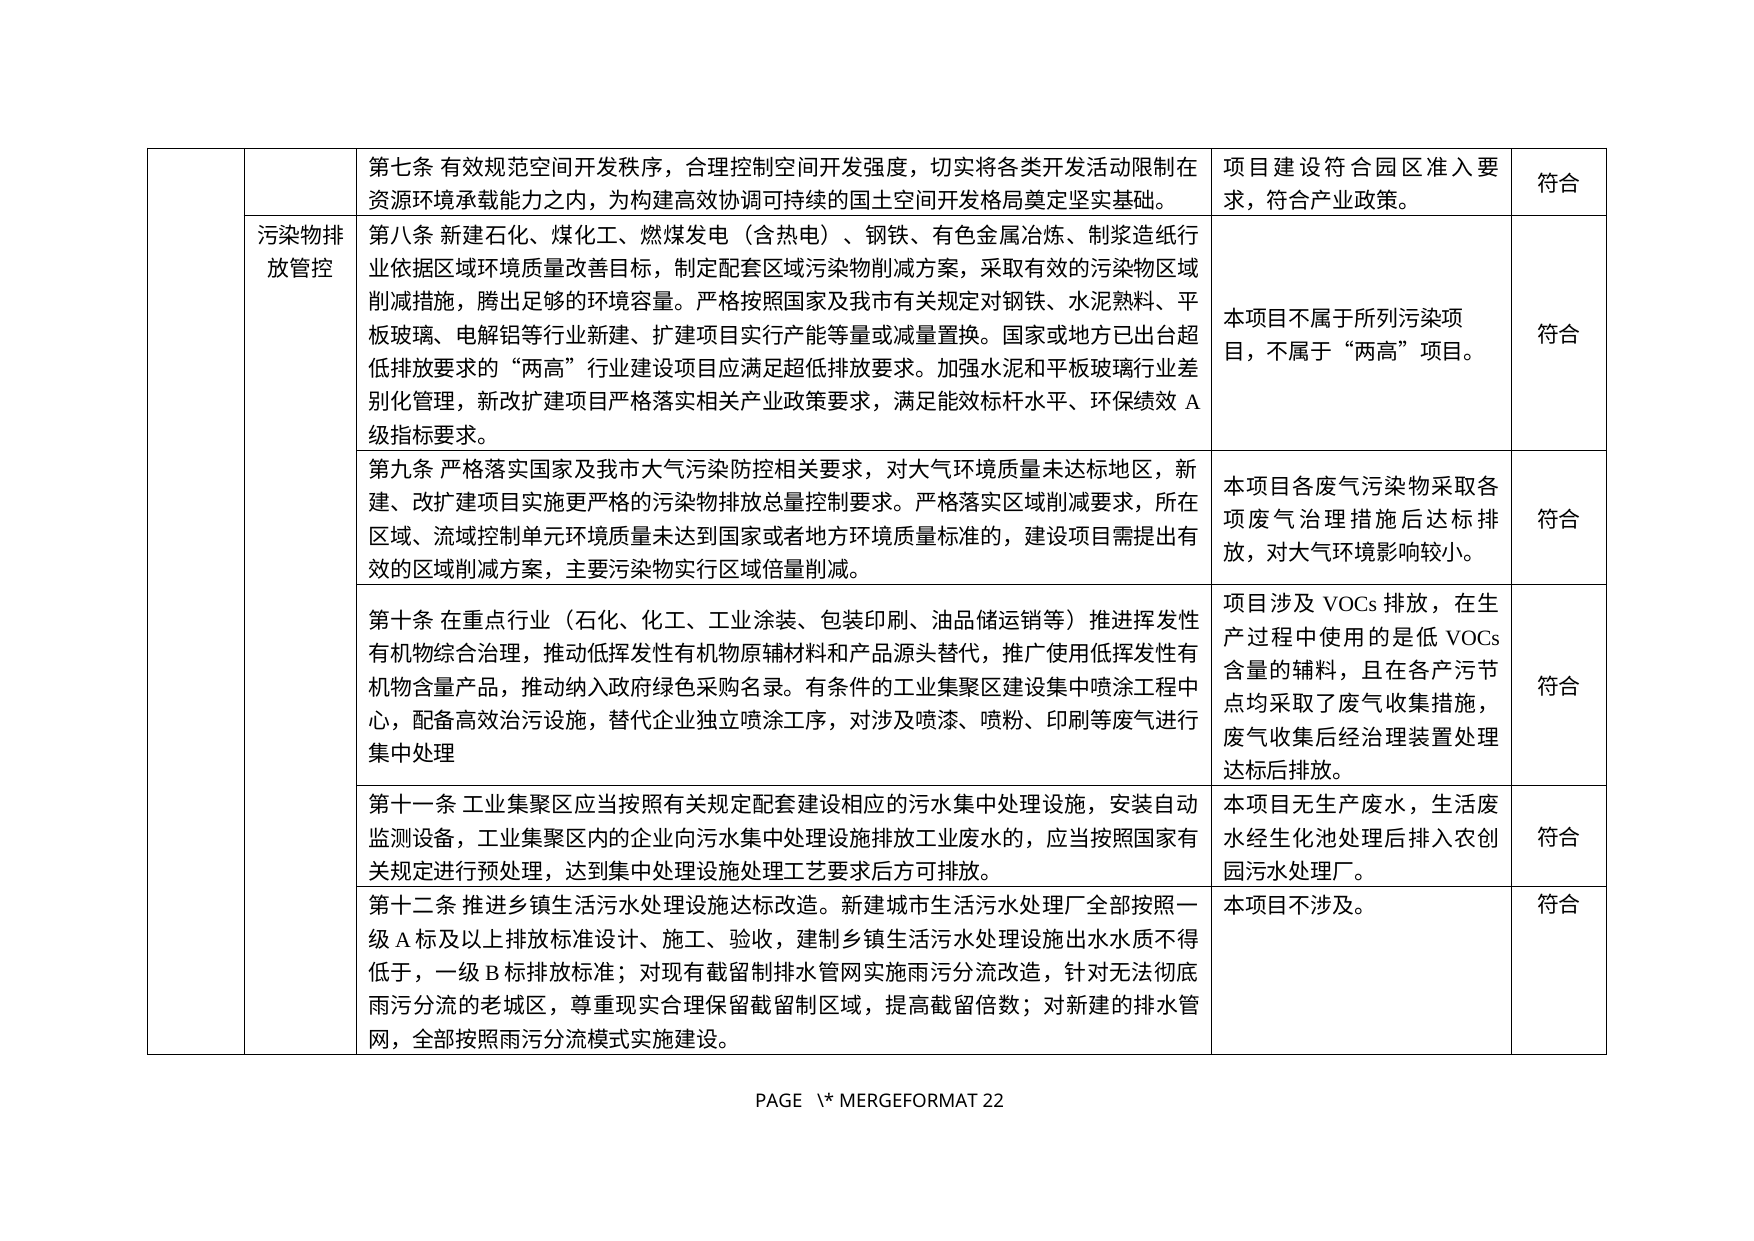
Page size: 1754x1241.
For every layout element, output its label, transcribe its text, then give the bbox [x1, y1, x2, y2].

table_cell 项目涉及VOCs排放，在生产过程中使用的是低VOCs含量的辅料，且在各产污节点均采取了废气收集措施，废气收集后经治理装置处理达标后排放。 [1212, 585, 1511, 785]
table_cell 第九条 严格落实国家及我市大气污染防控相关要求，对大气环境质量未达标地区，新建、改扩建项目实施更严格的污染物排放总量控制要求。严格落实区域削减要求，所在区域、流域控制单元环境质量未达到国家或者地方环境质量标准的，建设项目需提出有效的区域削减方案，主要污染物实行区域倍量削减。 [357, 451, 1211, 584]
table_cell 项目建设符合园区准入要求，符合产业政策。 [1212, 149, 1511, 215]
table_cell 本项目不属于所列污染项目，不属于“两高”项目。 [1212, 216, 1511, 450]
table_cell 第七条 有效规范空间开发秩序，合理控制空间开发强度，切实将各类开发活动限制在资源环境承载能力之内，为构建高效协调可持续的国土空间开发格局奠定坚实基础。 [357, 149, 1211, 215]
table_cell 污染物排放管控 [245, 216, 356, 1054]
table_cell 符合 [1512, 585, 1606, 785]
table_cell 第十条 在重点行业（石化、化工、工业涂装、包装印刷、油品储运销等）推进挥发性有机物综合治理，推动低挥发性有机物原辅材料和产品源头替代，推广使用低挥发性有机物含量产品，推动纳入政府绿色采购名录。有条件的工业集聚区建设集中喷涂工程中心，配备高效治污设施，替代企业独立喷涂工序，对涉及喷漆、喷粉、印刷等废气进行集中处理 [357, 585, 1211, 785]
table_cell 符合 [1512, 786, 1606, 886]
table_cell 符合 [1512, 451, 1606, 584]
table_cell 本项目无生产废水，生活废水经生化池处理后排入农创园污水处理厂。 [1212, 786, 1511, 886]
table_cell 符合 [1512, 149, 1606, 215]
table_cell 符合 [1512, 216, 1606, 450]
table_cell 本项目不涉及。 [1212, 887, 1511, 1054]
table_cell 本项目各废气污染物采取各项废气治理措施后达标排放，对大气环境影响较小。 [1212, 451, 1511, 584]
table_cell 第十一条 工业集聚区应当按照有关规定配套建设相应的污水集中处理设施，安装自动监测设备，工业集聚区内的企业向污水集中处理设施排放工业废水的，应当按照国家有关规定进行预处理，达到集中处理设施处理工艺要求后方可排放。 [357, 786, 1211, 886]
table_cell 符合 [1512, 887, 1606, 1054]
table_cell 第八条 新建石化、煤化工、燃煤发电（含热电）、钢铁、有色金属冶炼、制浆造纸行业依据区域环境质量改善目标，制定配套区域污染物削减方案，采取有效的污染物区域削减措施，腾出足够的环境容量。严格按照国家及我市有关规定对钢铁、水泥熟料、平板玻璃、电解铝等行业新建、扩建项目实行产能等量或减量置换。国家或地方已出台超低排放要求的“两高”行业建设项目应满足超低排放要求。加强水泥和平板玻璃行业差别化管理，新改扩建项目严格落实相关产业政策要求，满足能效标杆水平、环保绩效A级指标要求。 [357, 216, 1211, 450]
table_cell 第十二条 推进乡镇生活污水处理设施达标改造。新建城市生活污水处理厂全部按照一级A标及以上排放标准设计、施工、验收，建制乡镇生活污水处理设施出水水质不得低于，一级B标排放标准；对现有截留制排水管网实施雨污分流改造，针对无法彻底雨污分流的老城区，尊重现实合理保留截留制区域，提高截留倍数；对新建的排水管网，全部按照雨污分流模式实施建设。 [357, 887, 1211, 1054]
